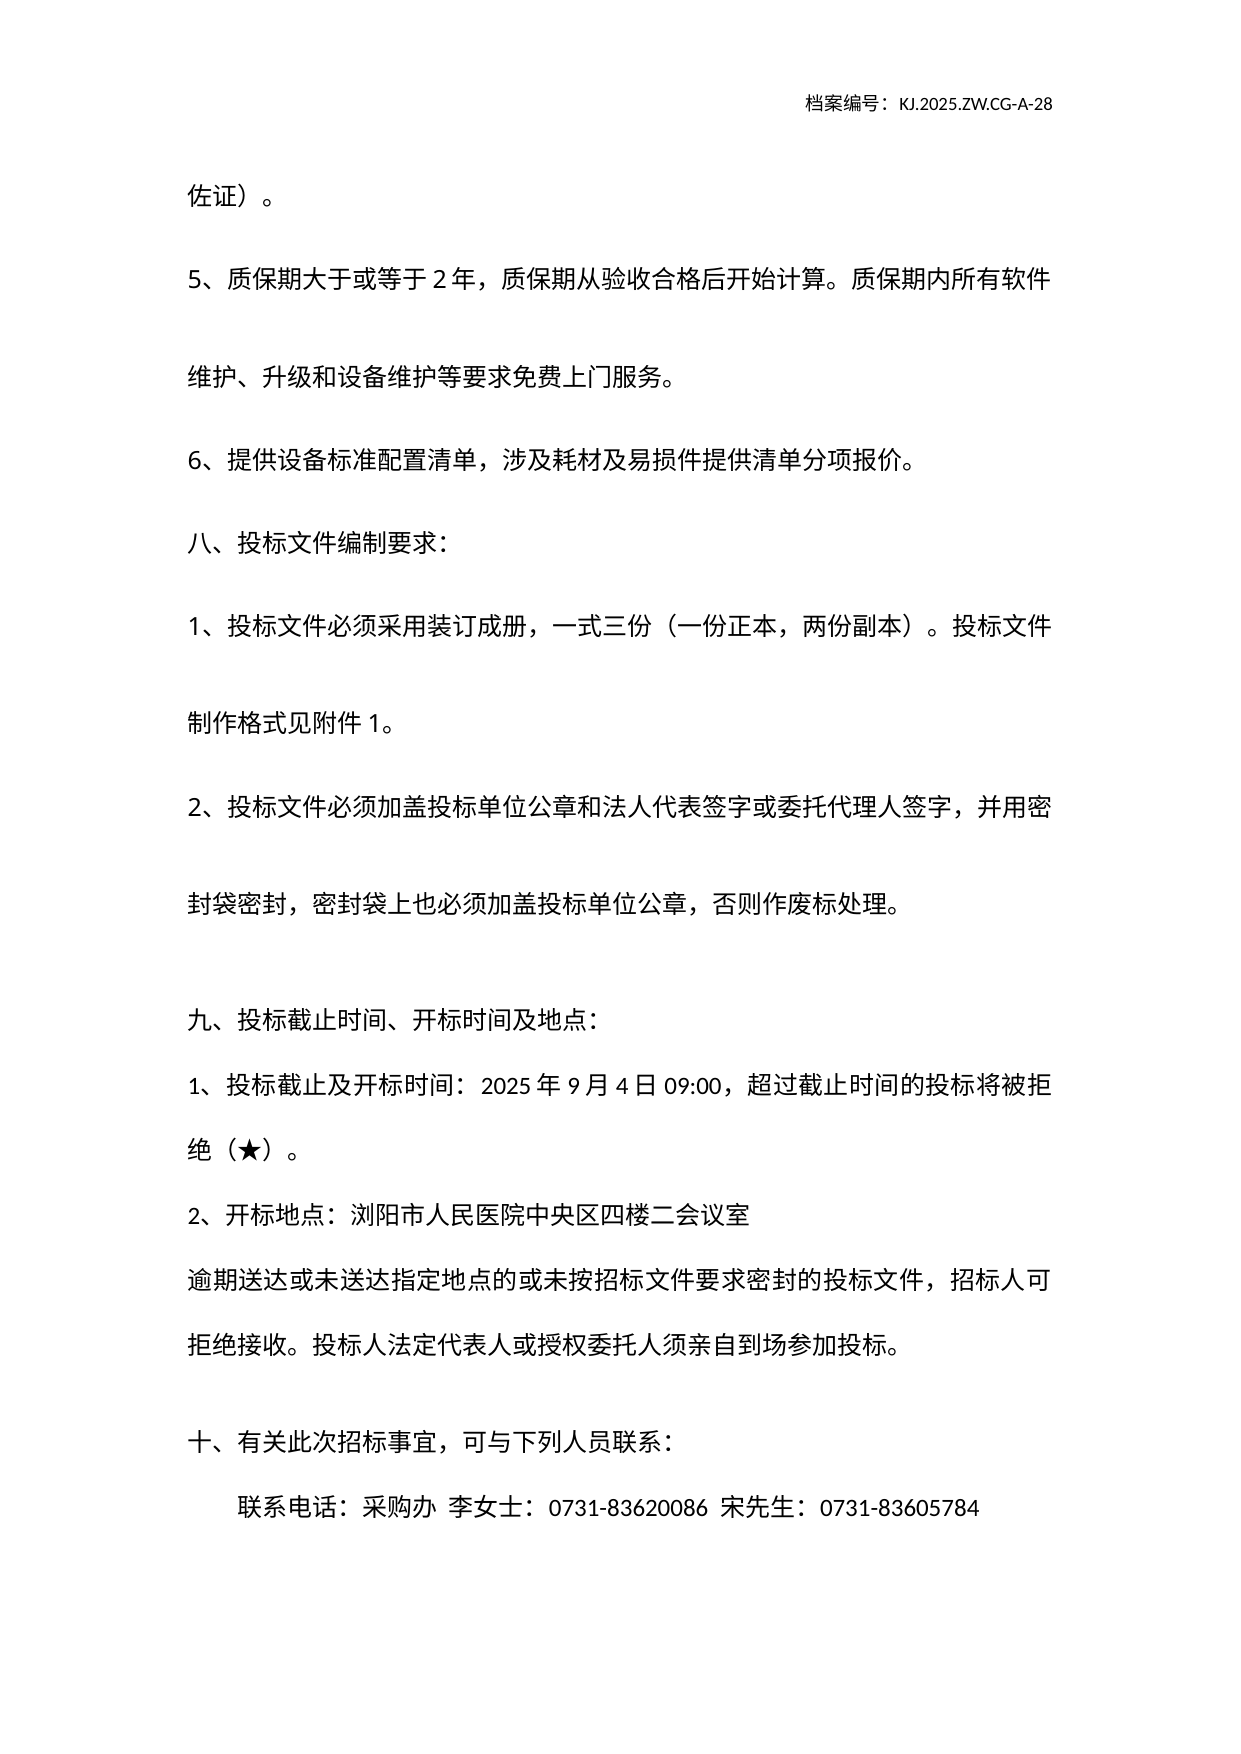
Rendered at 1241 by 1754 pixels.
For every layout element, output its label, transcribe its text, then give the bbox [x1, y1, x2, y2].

text 6、提供设备标准配置清单，涉及耗材及易损件提供清单分项报价。 [187, 426, 1053, 491]
text 逾期送达或未送达指定地点的或未按招标文件要求密封的投标文件，招标人可拒绝接收。投标人法定代表人或授权委托人须亲自到场参加投标。 [187, 1246, 1053, 1376]
text 2、开标地点：浏阳市人民医院中央区四楼二会议室 [187, 1181, 1053, 1246]
text 联系电话：采购办 李女士：0731-83620086 宋先生：0731-83605784 [187, 1473, 1053, 1538]
text 九、投标截止时间、开标时间及地点： [187, 986, 1053, 1051]
text 八、投标文件编制要求： [187, 509, 1053, 574]
text 1、投标文件必须采用装订成册，一式三份（一份正本，两份副本）。投标文件制作格式见附件1。 [187, 592, 1053, 754]
text 5、质保期大于或等于2年，质保期从验收合格后开始计算。质保期内所有软件维护、升级和设备维护等要求免费上门服务。 [187, 245, 1053, 408]
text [187, 162, 1053, 227]
text 2、投标文件必须加盖投标单位公章和法人代表签字或委托代理人签字，并用密封袋密封，密封袋上也必须加盖投标单位公章，否则作废标处理。 [187, 773, 1053, 935]
text 1、投标截止及开标时间：2025年9月4日09:00，超过截止时间的投标将被拒绝（★）。 [187, 1051, 1053, 1181]
text 十、有关此次招标事宜，可与下列人员联系： [187, 1408, 1053, 1473]
